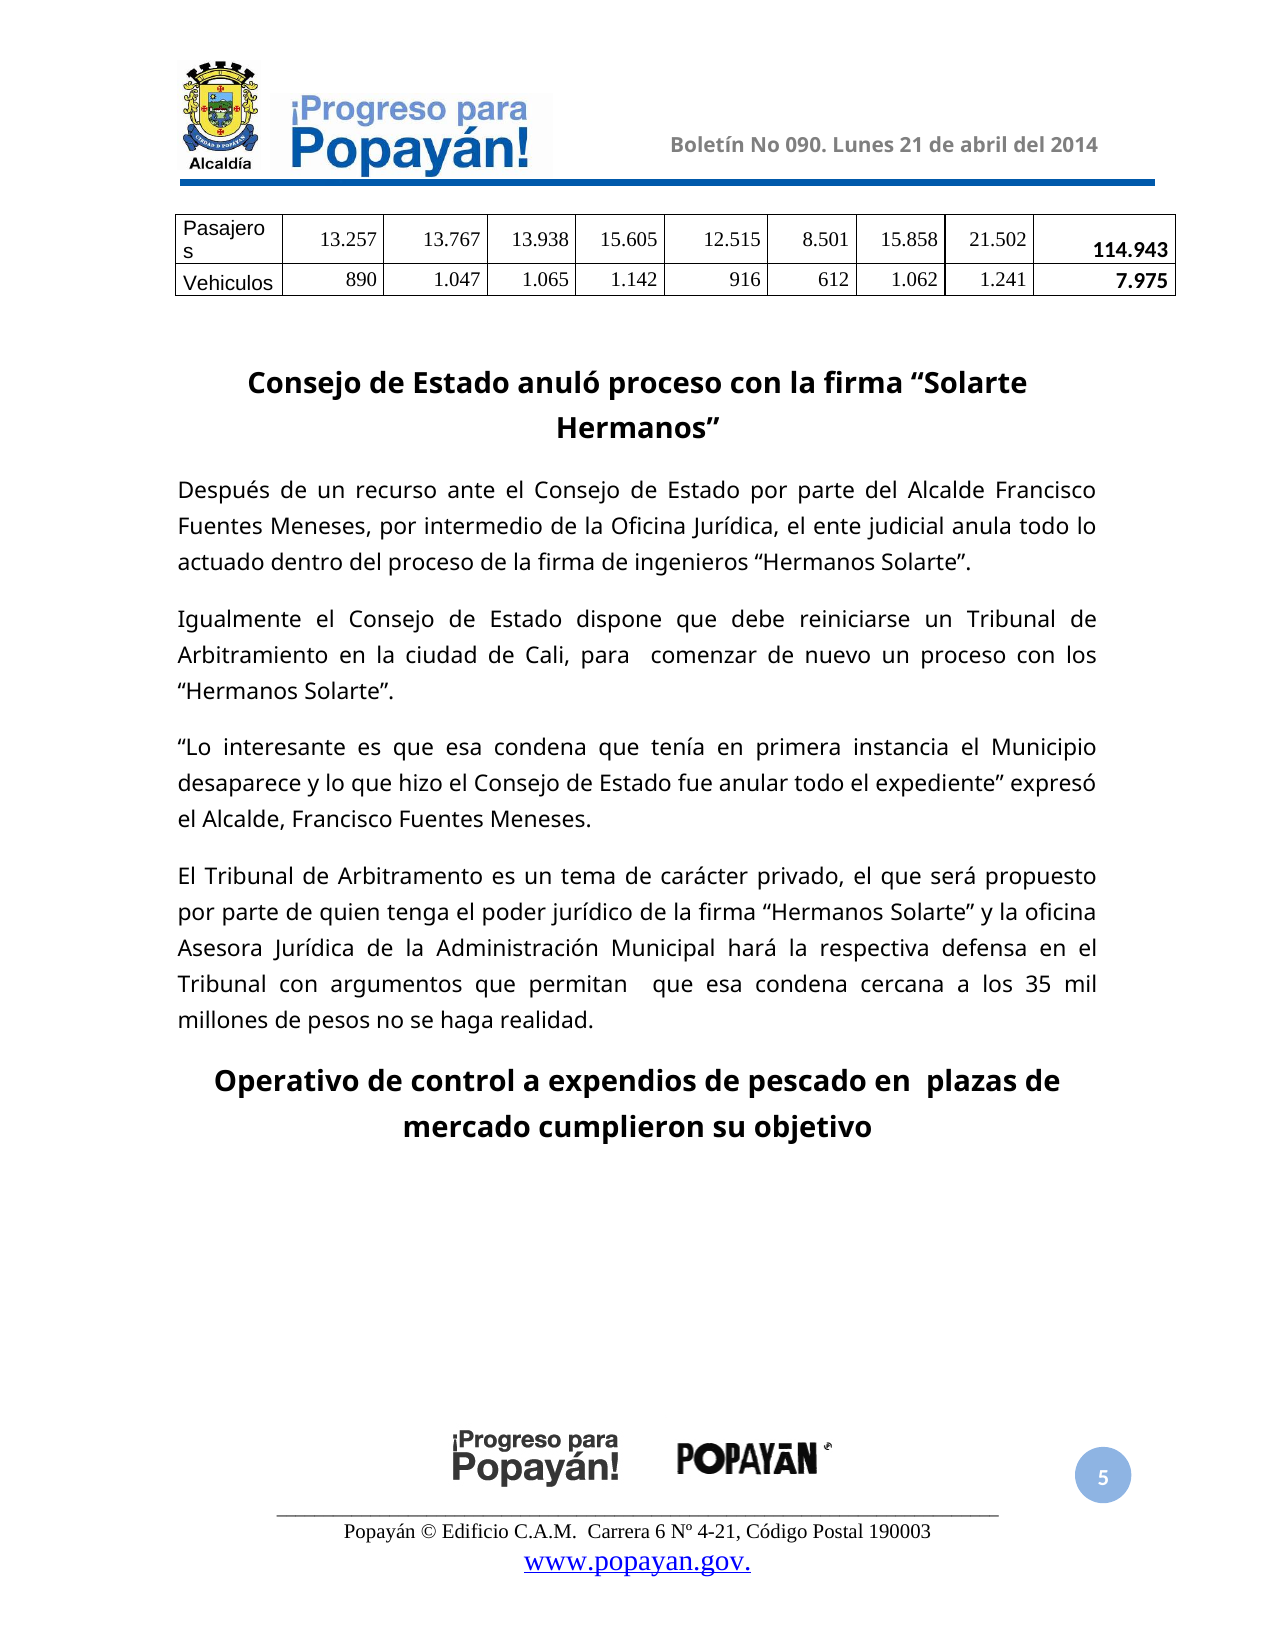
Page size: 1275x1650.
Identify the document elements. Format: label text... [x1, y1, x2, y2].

table_cell 12.515 [665, 215, 767, 263]
table_cell 13.257 [283, 215, 383, 263]
table_cell 1.065 [488, 264, 575, 294]
table_cell 15.858 [857, 215, 944, 263]
table_cell 1.047 [384, 264, 487, 294]
table_cell Pasajeros [176, 215, 282, 263]
text Operativo de control a expendios de pescado en plazas de mercado cumplieron su objetivo [177, 1061, 1098, 1146]
picture [440, 1407, 633, 1502]
text Después de un recurso ante el Consejo de Estado por parte del Alcalde Francisco Fuentes Meneses, por intermedio de la Oficina Jurídica, el ente judicial anula todo lo actuado dentro del proceso de la firma de ingenieros “Hermanos Solarte”. [177, 474, 1098, 577]
text “Lo interesante es que esa condena que tenía en primera instancia el Municipio desaparece y lo que hizo el Consejo de Estado fue anular todo el expediente” expresó el Alcalde, Francisco Fuentes Meneses. [177, 731, 1098, 834]
table_cell 612 [768, 264, 856, 294]
table_cell Vehiculos [176, 264, 282, 294]
table_cell 8.501 [768, 215, 856, 263]
table_cell 1.142 [576, 264, 664, 294]
table_cell 1.241 [946, 264, 1033, 294]
table_cell 916 [665, 264, 767, 294]
table_cell 13.767 [384, 215, 487, 263]
picture [177, 60, 261, 170]
table_cell 21.502 [946, 215, 1033, 263]
text Consejo de Estado anuló proceso con la firma “Solarte Hermanos” [177, 362, 1098, 447]
text El Tribunal de Arbitramento es un tema de carácter privado, el que será propuesto por parte de quien tenga el poder jurídico de la firma “Hermanos Solarte” y la oficina Asesora Jurídica de la Administración Municipal hará la respectiva defensa en el Tribunal con argumentos que permitan que esa condena cercana a los 35 mil millones de pesos no se haga realidad. [177, 860, 1098, 1035]
table_cell 7.975 [1034, 264, 1175, 294]
picture [270, 93, 553, 178]
table_cell 114.943 [1034, 215, 1175, 263]
text Igualmente el Consejo de Estado dispone que debe reiniciarse un Tribunal de Arbitramiento en la ciudad de Cali, para comenzar de nuevo un proceso con los “Hermanos Solarte”. [177, 603, 1098, 706]
picture [665, 1407, 845, 1503]
picture [180, 179, 1155, 186]
table_cell 15.605 [576, 215, 664, 263]
table_cell 1.062 [857, 264, 944, 294]
table_cell 890 [283, 264, 383, 294]
table_cell 13.938 [488, 215, 575, 263]
